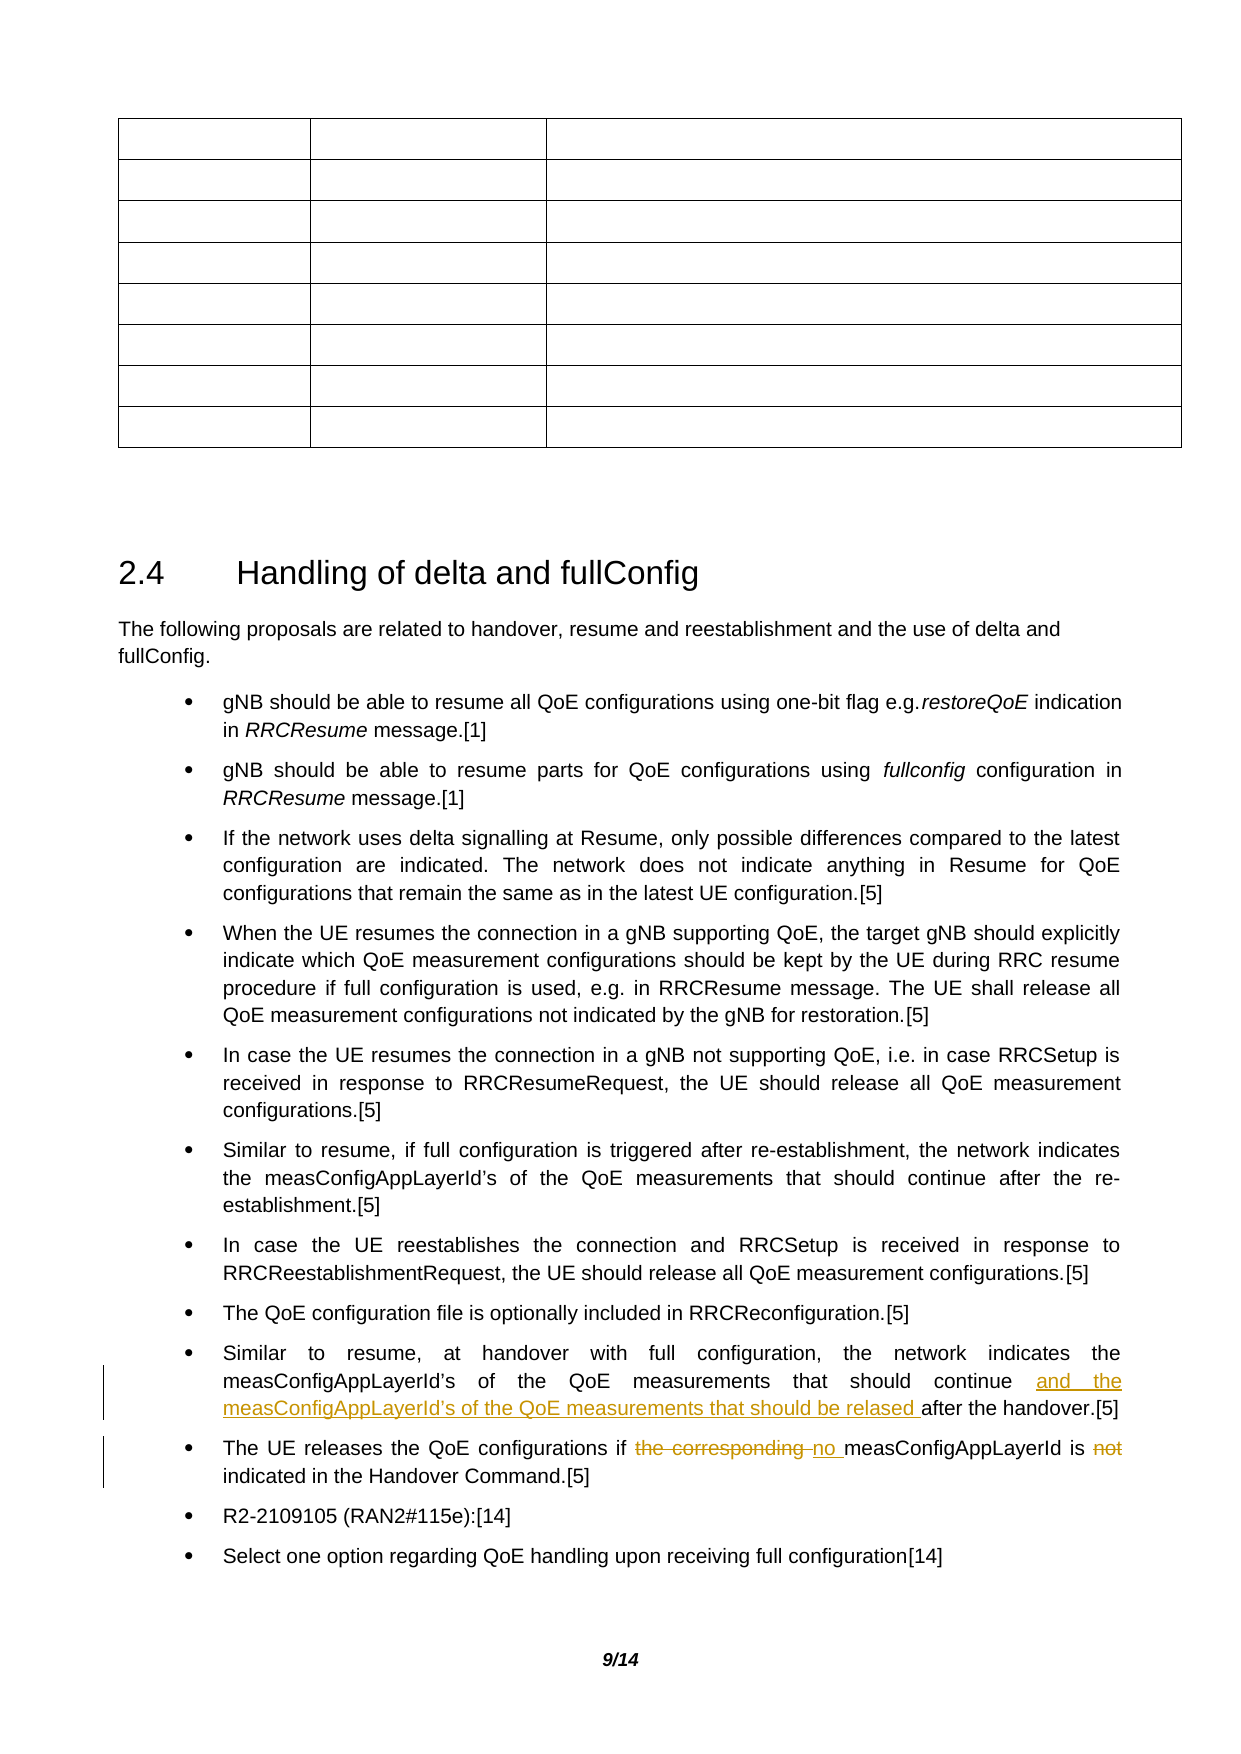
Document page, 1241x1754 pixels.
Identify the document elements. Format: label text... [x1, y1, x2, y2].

table_cell [547, 407, 1181, 447]
table_cell [119, 407, 310, 447]
table_cell [119, 201, 310, 242]
table_cell [311, 366, 546, 406]
table_cell [119, 160, 310, 200]
table_cell [119, 243, 310, 283]
table_cell [311, 119, 546, 159]
table_cell [547, 243, 1181, 283]
list In case the UE reestablishes the connection and RRCSetup is received in response to RRCReestablishmentRequest, the UE should release all QoE measurement configurations.[5] [185, 1233, 1122, 1285]
list In case the UE resumes the connection in a gNB not supporting QoE, i.e. in case RRCSetup is received in response to RRCResumeRequest, the UE should release all QoE measurement configurations.[5] [185, 1043, 1122, 1122]
table_cell [547, 201, 1181, 242]
list Similar to resume, if full configuration is triggered after re-establishment, the network indicates the measConfigAppLayerId’s of the QoE measurements that should continue after the re-establishment.[5] [185, 1138, 1122, 1217]
table_cell [119, 325, 310, 365]
table_cell [119, 284, 310, 324]
table_cell [547, 325, 1181, 365]
list If the network uses delta signalling at Resume, only possible differences compared to the latest configuration are indicated. The network does not indicate anything in Resume for QoE configurations that remain the same as in the latest UE configuration.[5] [185, 825, 1122, 904]
list R2-2109105 (RAN2#115e):[14] [185, 1504, 1122, 1528]
list Similar to resume, at handover with full configuration, the network indicates the measConfigAppLayerId’s of the QoE measurements that should continue after the handover.[5] [185, 1341, 1122, 1420]
text The following proposals are related to handover, resume and reestablishment and the use of delta and fullConfig. [118, 616, 1122, 668]
list gNB should be able to resume all QoE configurations using one-bit flag e.g.restoreQoE indication in RRCResume message.[1] [185, 690, 1122, 742]
table_cell [311, 201, 546, 242]
list When the UE resumes the connection in a gNB supporting QoE, the target gNB should explicitly indicate which QoE measurement configurations should be kept by the UE during RRC resume procedure if full configuration is used, e.g. in RRCResume message. The UE shall release all QoE measurement configurations not indicated by the gNB for restoration.[5] [185, 920, 1122, 1027]
table_cell [311, 407, 546, 447]
table_cell [311, 243, 546, 283]
table_cell [311, 325, 546, 365]
subtitle 2.4 Handling of delta and fullConfig [118, 553, 1122, 592]
list The UE releases the QoE configurations if measConfigAppLayerId is indicated in the Handover Command.[5] [185, 1436, 1122, 1488]
table_cell [311, 160, 546, 200]
table_cell [547, 284, 1181, 324]
list The QoE configuration file is optionally included in RRCReconfiguration.[5] [185, 1301, 1122, 1325]
table_cell [547, 366, 1181, 406]
list gNB should be able to resume parts for QoE configurations using fullconfig configuration in RRCResume message.[1] [185, 758, 1122, 809]
table_cell [119, 366, 310, 406]
table_cell [311, 284, 546, 324]
table_cell [119, 119, 310, 159]
table_cell [547, 160, 1181, 200]
table_cell [547, 119, 1181, 159]
list Select one option regarding QoE handling upon receiving full configuration[14] [185, 1544, 1122, 1568]
